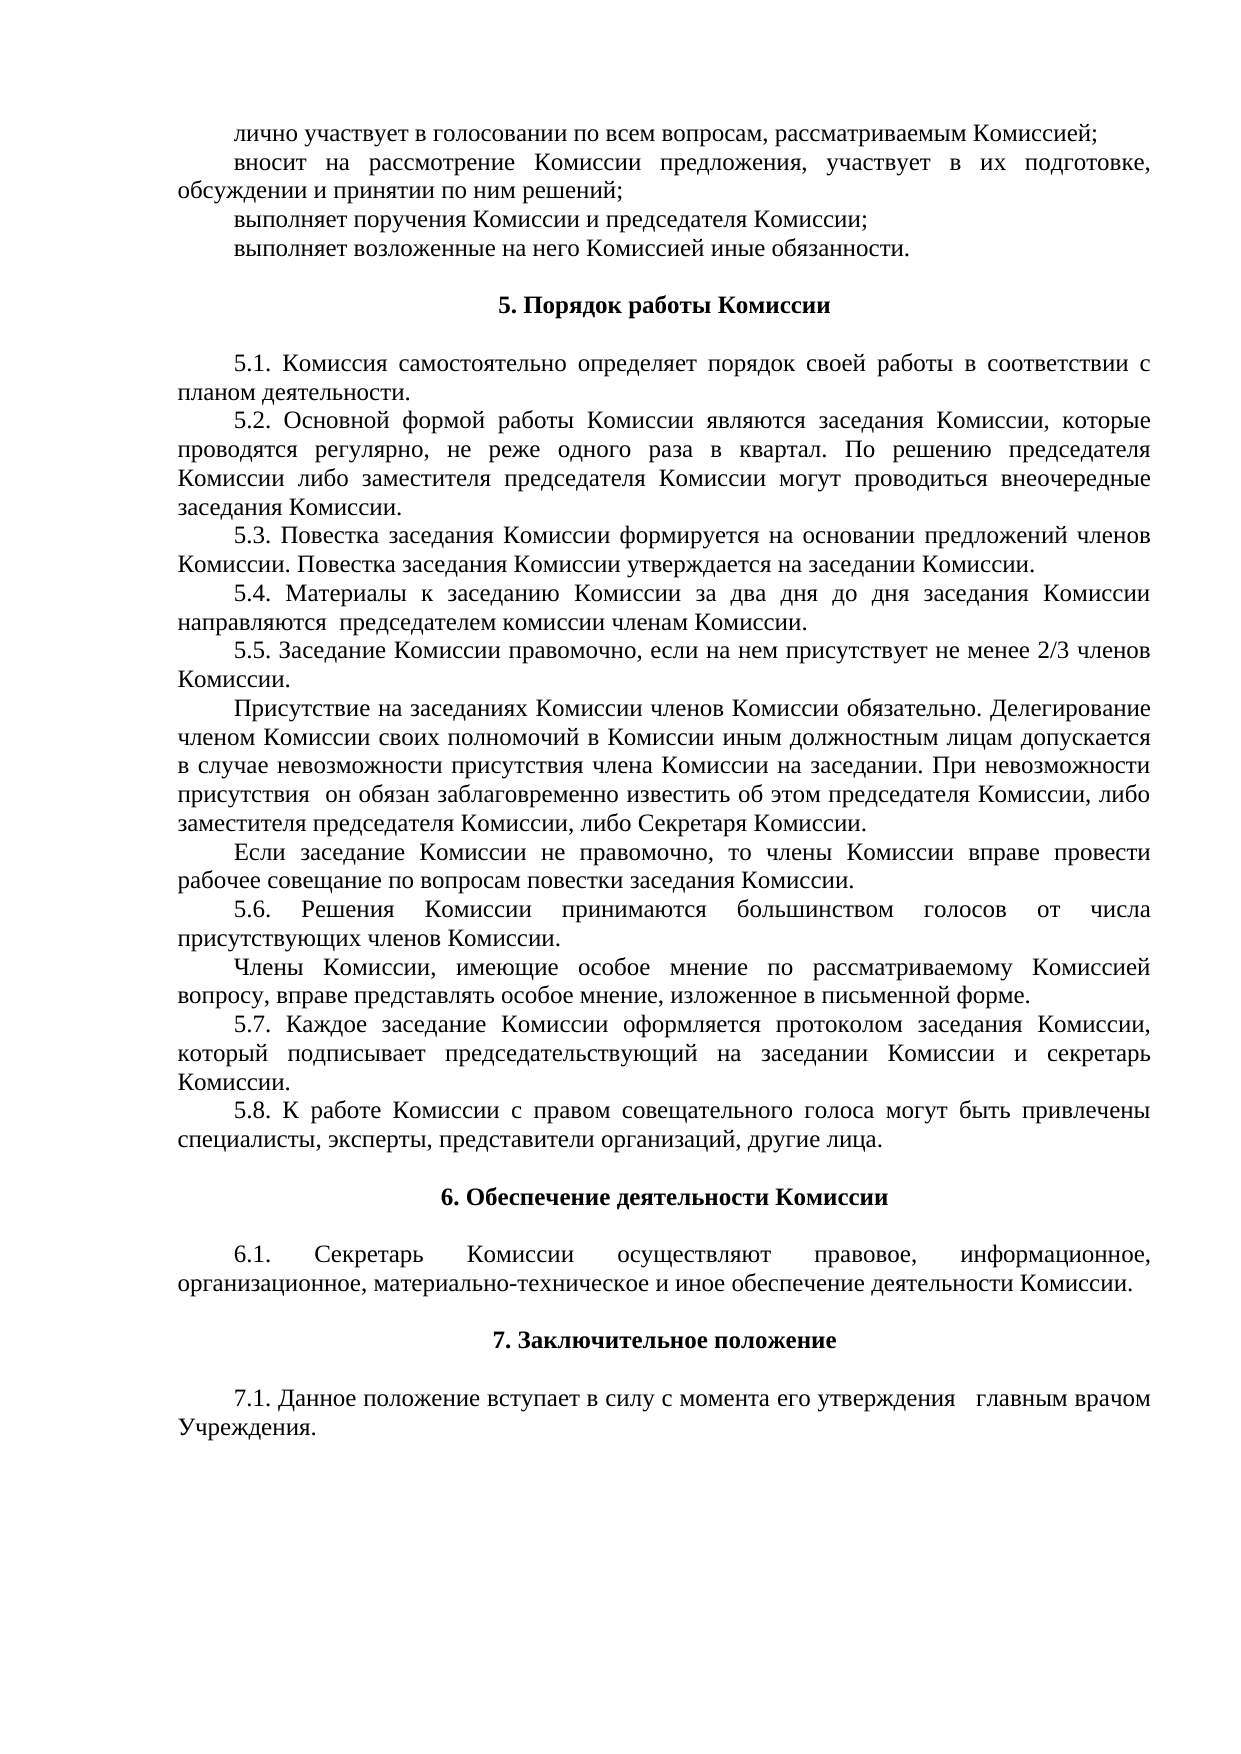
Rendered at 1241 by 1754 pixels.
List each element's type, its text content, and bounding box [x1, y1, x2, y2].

text выполняет поручения Комиссии и председателя Комиссии; [177, 204, 1152, 233]
text 5.5. Заседание Комиссии правомочно, если на нем присутствует не менее 2/3 членов Комиссии. [177, 636, 1152, 693]
text 5.8. К работе Комиссии с правом совещательного голоса могут быть привлечены специалисты, эксперты, представители организаций, другие лица. [177, 1096, 1152, 1153]
text Присутствие на заседаниях Комиссии членов Комиссии обязательно. Делегирование членом Комиссии своих полномочий в Комиссии иным должностным лицам допускается в случае невозможности присутствия члена Комиссии на заседании. При невозможности присутствия он обязан заблаговременно известить об этом председателя Комиссии, либо заместителя председателя Комиссии, либо Секретаря Комиссии. [177, 693, 1152, 837]
text 6. Обеспечение деятельности Комиссии [177, 1182, 1152, 1211]
text 5.1. Комиссия самостоятельно определяет порядок своей работы в соответствии с планом деятельности. [177, 348, 1152, 406]
text 5. Порядок работы Комиссии [177, 291, 1152, 319]
text лично участвует в голосовании по всем вопросам, рассматриваемым Комиссией; [177, 118, 1152, 147]
text 7.1. Данное положение вступает в силу с момента его утверждения главным врачом Учреждения. [177, 1383, 1152, 1441]
text 7. Заключительное положение [177, 1326, 1152, 1354]
text Члены Комиссии, имеющие особое мнение по рассматриваемому Комиссией вопросу, вправе представлять особое мнение, изложенное в письменной форме. [177, 952, 1152, 1009]
text вносит на рассмотрение Комиссии предложения, участвует в их подготовке, обсуждении и принятии по ним решений; [177, 147, 1152, 204]
text Если заседание Комиссии не правомочно, то члены Комиссии вправе провести рабочее совещание по вопросам повестки заседания Комиссии. [177, 837, 1152, 894]
text 5.3. Повестка заседания Комиссии формируется на основании предложений членов Комиссии. Повестка заседания Комиссии утверждается на заседании Комиссии. [177, 521, 1152, 578]
text 5.2. Основной формой работы Комиссии являются заседания Комиссии, которые проводятся регулярно, не реже одного раза в квартал. По решению председателя Комиссии либо заместителя председателя Комиссии могут проводиться внеочередные заседания Комиссии. [177, 406, 1152, 521]
text выполняет возложенные на него Комиссией иные обязанности. [177, 233, 1152, 262]
text 5.4. Материалы к заседанию Комиссии за два дня до дня заседания Комиссии направляются председателем комиссии членам Комиссии. [177, 578, 1152, 636]
text 6.1. Секретарь Комиссии осуществляют правовое, информационное, организационное, материально-техническое и иное обеспечение деятельности Комиссии. [177, 1239, 1152, 1297]
text 5.7. Каждое заседание Комиссии оформляется протоколом заседания Комиссии, который подписывает председательствующий на заседании Комиссии и секретарь Комиссии. [177, 1009, 1152, 1096]
text 5.6. Решения Комиссии принимаются большинством голосов от числа присутствующих членов Комиссии. [177, 894, 1152, 952]
